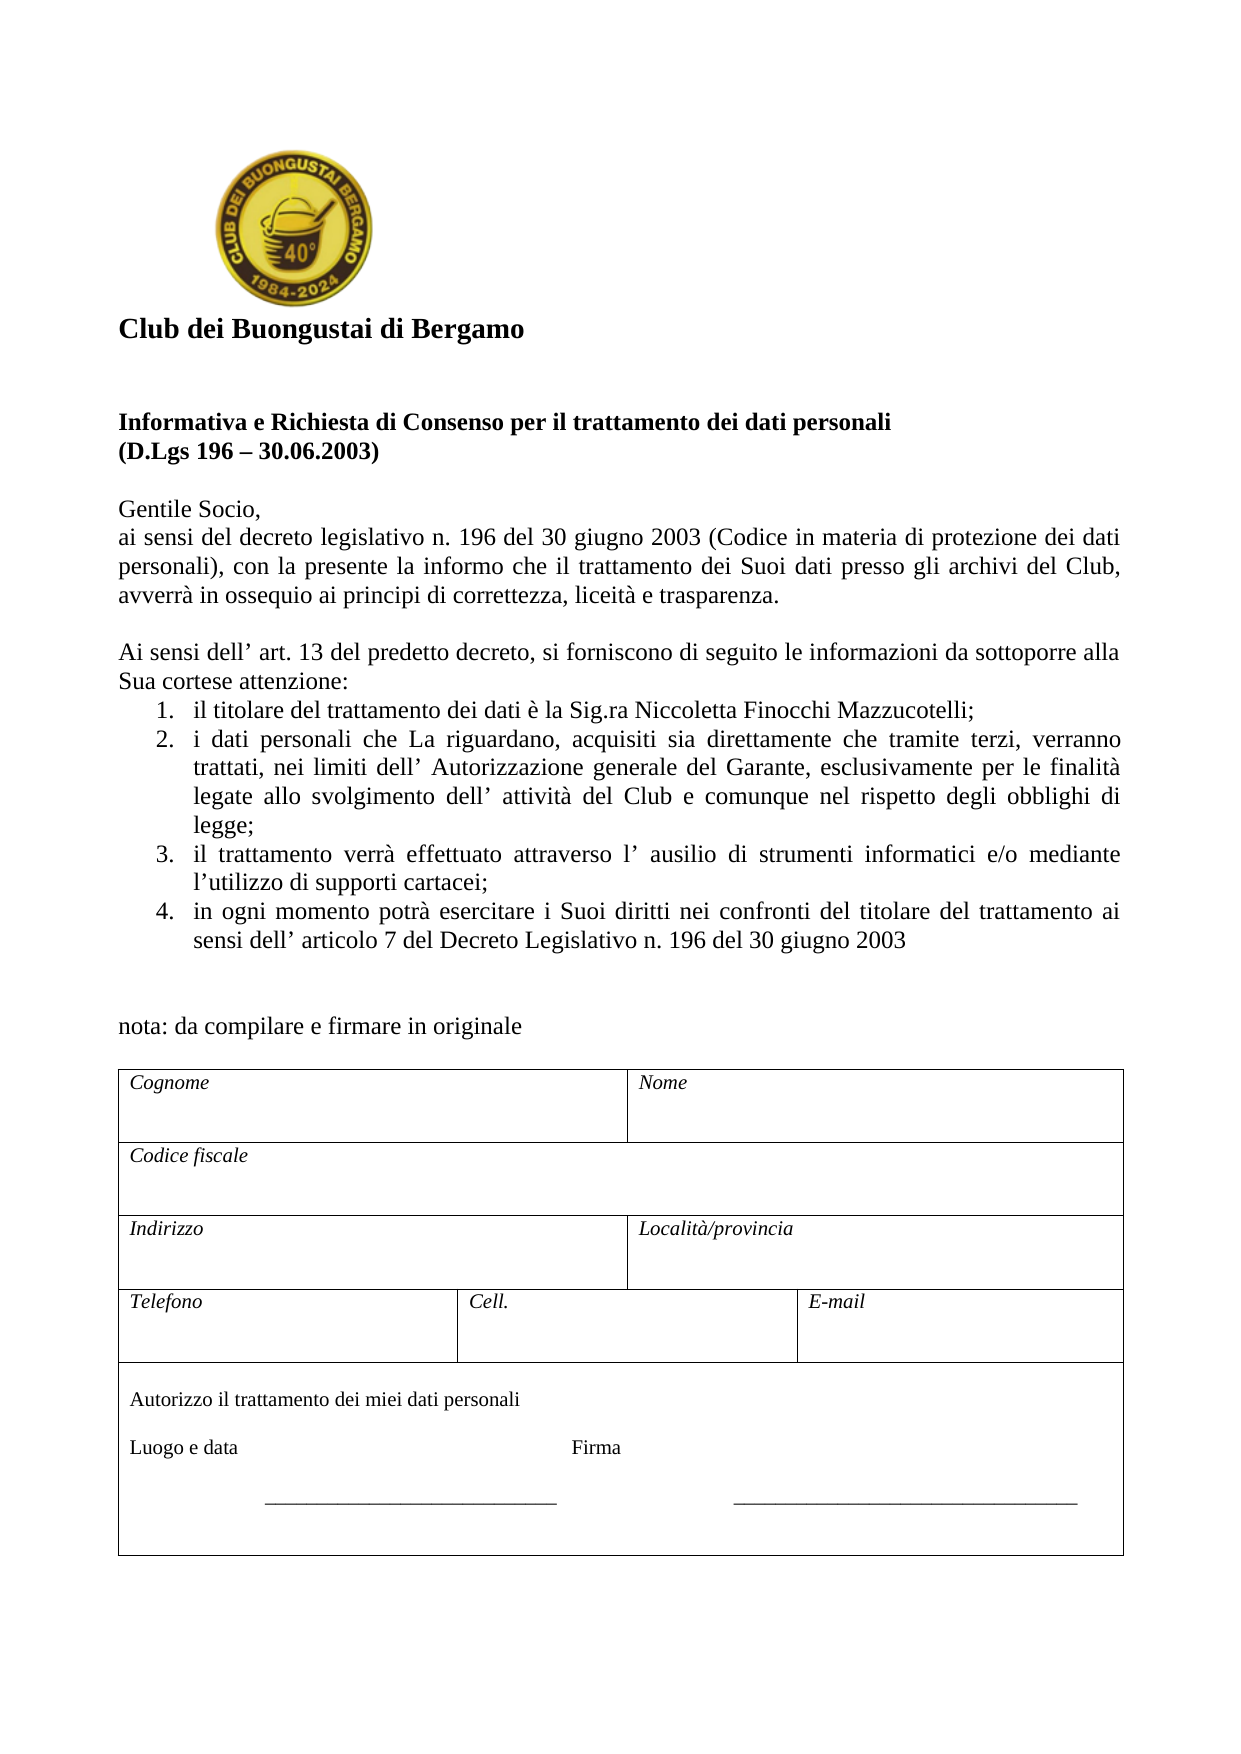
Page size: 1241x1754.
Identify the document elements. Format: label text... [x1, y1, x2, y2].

picture [212, 147, 377, 312]
text Club dei Buongustai di Bergamo [118, 312, 1122, 345]
list i dati personali che La riguardano, acquisiti sia direttamente che tramite terzi, verranno trattati, nei limiti dell’ Autorizzazione generale del Garante, esclusivamente per le finalità legate allo svolgimento dell’ attività del Club e comunque nel rispetto degli obblighi di legge; [156, 724, 1122, 839]
text nota: da compilare e firmare in originale [118, 1011, 1122, 1040]
table_cell Indirizzo [119, 1216, 627, 1288]
table_header Cognome [119, 1070, 627, 1142]
table_cell E-mail [798, 1290, 1123, 1362]
table_cell Cell. [458, 1290, 797, 1362]
table_cell Telefono [119, 1290, 457, 1362]
table_cell Autorizzo il trattamento dei miei dati personali Luogo e data Firma ____________________________ _________________________________ [119, 1363, 1123, 1555]
text Gentile Socio, [118, 494, 1122, 522]
table_header Nome [628, 1070, 1123, 1142]
table_cell Località/provincia [628, 1216, 1123, 1288]
list il trattamento verrà effettuato attraverso l’ ausilio di strumenti informatici e/o mediante l’utilizzo di supporti cartacei; [156, 839, 1122, 896]
list in ogni momento potrà esercitare i Suoi diritti nei confronti del titolare del trattamento ai sensi dell’ articolo 7 del Decreto Legislativo n. 196 del 30 giugno 2003 [156, 896, 1122, 954]
text ai sensi del decreto legislativo n. 196 del 30 giugno 2003 (Codice in materia di protezione dei dati personali), con la presente la informo che il trattamento dei Suoi dati presso gli archivi del Club, avverrà in ossequio ai principi di correttezza, liceità e trasparenza. [118, 522, 1122, 609]
list il titolare del trattamento dei dati è la Sig.ra Niccoletta Finocchi Mazzucotelli; [156, 695, 1122, 724]
text Ai sensi dell’ art. 13 del predetto decreto, si forniscono di seguito le informazioni da sottoporre alla Sua cortese attenzione: [118, 637, 1122, 695]
table_cell Codice fiscale [119, 1143, 1123, 1215]
text (D.Lgs 196 – 30.06.2003) [118, 436, 1122, 465]
text Informativa e Richiesta di Consenso per il trattamento dei dati personali [118, 407, 1122, 436]
